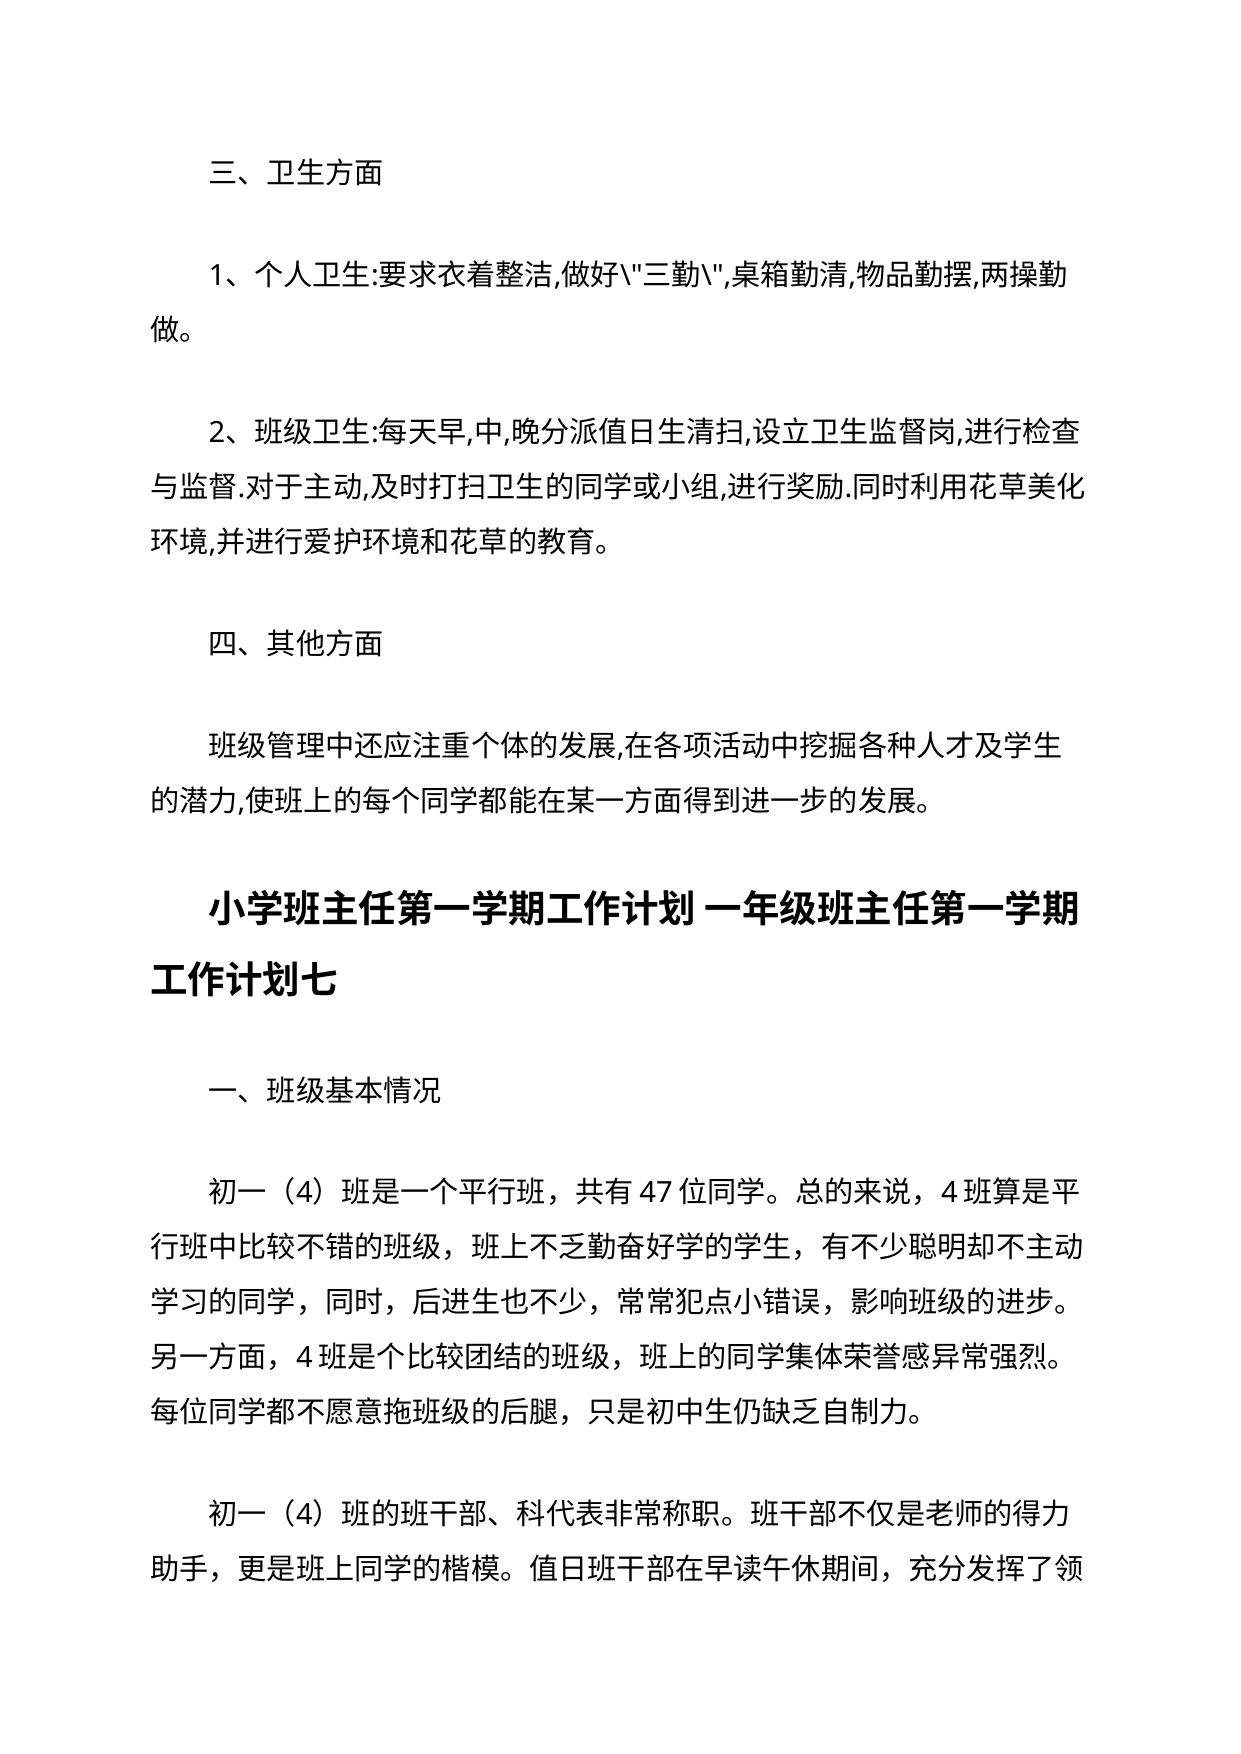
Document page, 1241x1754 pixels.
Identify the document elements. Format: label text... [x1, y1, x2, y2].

text 四、其他方面 [150, 621, 1090, 663]
text 1、个人卫生:要求衣着整洁,做好\"三勤\",桌箱勤清,物品勤摆,两操勤做。 [150, 252, 1090, 349]
text 三、卫生方面 [150, 150, 1090, 192]
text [150, 1491, 1090, 1588]
text 初一（4）班是一个平行班，共有47位同学。总的来说，4班算是平行班中比较不错的班级，班上不乏勤奋好学的学生，有不少聪明却不主动学习的同学，同时，后进生也不少，常常犯点小错误，影响班级的进步。另一方面，4班是个比较团结的班级，班上的同学集体荣誉感异常强烈。每位同学都不愿意拖班级的后腿，只是初中生仍缺乏自制力。 [150, 1169, 1090, 1431]
text 一、班级基本情况 [150, 1067, 1090, 1109]
text 班级管理中还应注重个体的发展,在各项活动中挖掘各种人才及学生的潜力,使班上的每个同学都能在某一方面得到进一步的发展。 [150, 722, 1090, 820]
text 2、班级卫生:每天早,中,晚分派值日生清扫,设立卫生监督岗,进行检查与监督.对于主动,及时打扫卫生的同学或小组,进行奖励.同时利用花草美化环境,并进行爱护环境和花草的教育。 [150, 408, 1090, 561]
text 小学班主任第一学期工作计划 一年级班主任第一学期工作计划七 [150, 879, 1090, 1004]
